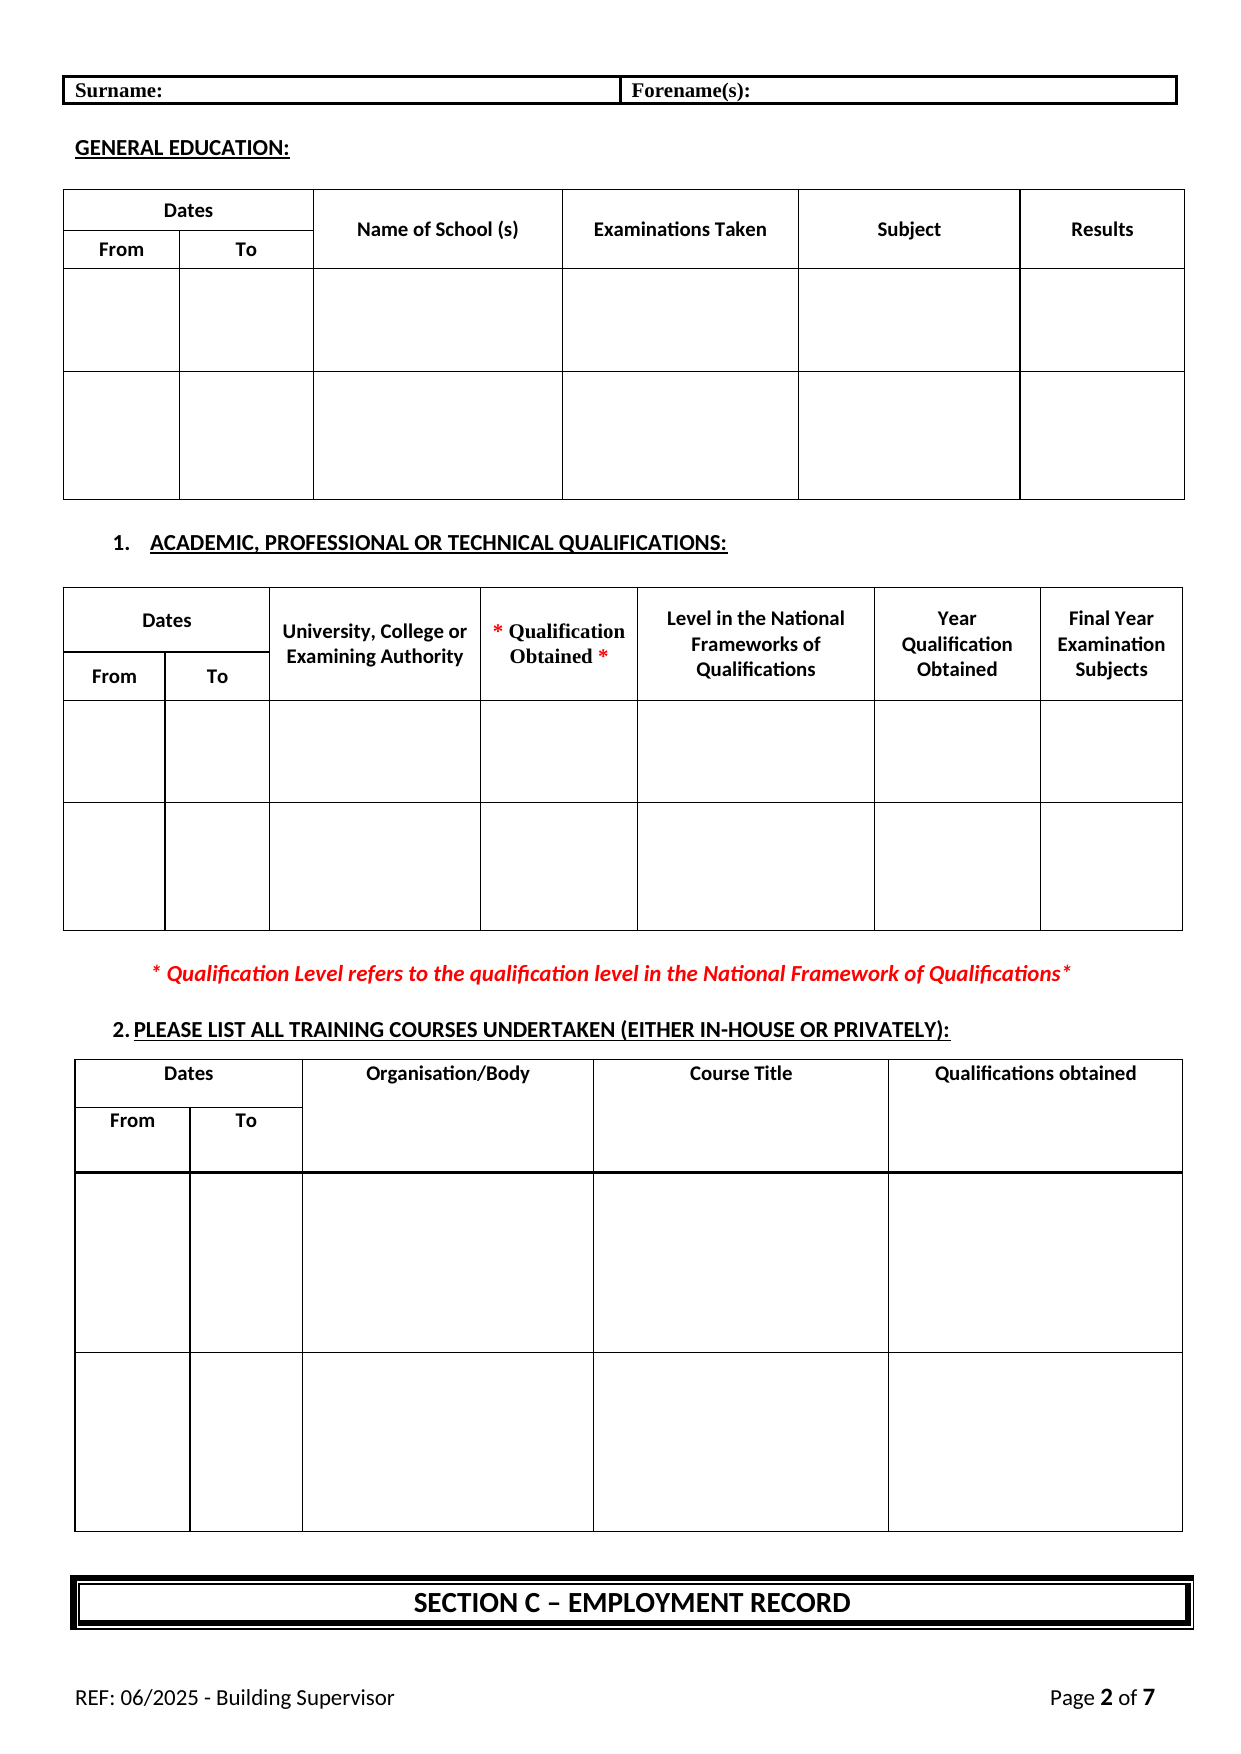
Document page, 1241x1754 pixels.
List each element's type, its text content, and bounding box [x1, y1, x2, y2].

table_cell To [191, 1108, 302, 1171]
table_cell [875, 803, 1040, 930]
table_cell [64, 701, 164, 802]
table_cell [889, 1353, 1182, 1531]
table_cell [180, 269, 313, 371]
table_cell [191, 1353, 302, 1531]
table_cell [166, 701, 269, 802]
table_cell [638, 803, 874, 930]
table_header Dates [64, 190, 313, 229]
table_cell [64, 372, 179, 499]
table_header Year Qualification Obtained [875, 588, 1040, 699]
table_cell [166, 803, 269, 930]
table_header Level in the National Frameworks of Qualifications [638, 588, 874, 699]
table_header Subject [799, 190, 1019, 268]
list ACADEMIC, PROFESSIONAL OR TECHNICAL QUALIFICATIONS: [112, 528, 1165, 556]
table_header * Qualification Obtained * [481, 588, 637, 699]
table_cell [799, 269, 1019, 371]
table_cell [1021, 372, 1184, 499]
table_header Organisation/Body [303, 1060, 593, 1107]
table_cell [563, 269, 798, 371]
table_cell [638, 701, 874, 802]
table_cell [889, 1174, 1182, 1352]
table_cell [270, 803, 480, 930]
table_cell From [64, 653, 164, 699]
table_cell From [64, 231, 179, 268]
table_cell To [180, 231, 313, 268]
table_cell From [76, 1108, 189, 1171]
table_cell [594, 1107, 888, 1171]
table_cell [875, 701, 1040, 802]
table_header Course Title [594, 1060, 888, 1107]
table_cell [270, 701, 480, 802]
table_header Qualifications obtained [889, 1060, 1182, 1107]
table_cell [64, 269, 179, 371]
table_header Name of School (s) [314, 190, 562, 268]
table_cell [889, 1107, 1182, 1171]
table_cell [180, 372, 313, 499]
table_cell [191, 1174, 302, 1352]
table_cell [799, 372, 1019, 499]
table_cell To [166, 653, 269, 699]
table_header Final Year Examination Subjects [1041, 588, 1182, 699]
list PLEASE LIST ALL TRAINING COURSES UNDERTAKEN (EITHER IN-HOUSE OR PRIVATELY): [112, 1016, 1165, 1043]
table_header Dates [76, 1060, 302, 1107]
table_header SECTION C – EMPLOYMENT RECORD [80, 1585, 1185, 1620]
table_cell [64, 803, 164, 930]
text GENERAL EDUCATION: [75, 133, 1165, 161]
table_cell [481, 803, 637, 930]
table_cell [303, 1353, 593, 1531]
table_cell [76, 1174, 189, 1352]
table_cell [303, 1174, 593, 1352]
table_cell [1021, 269, 1184, 371]
table_cell [594, 1353, 888, 1531]
table_cell [314, 372, 562, 499]
table_cell [1041, 701, 1182, 802]
table_cell [314, 269, 562, 371]
list * Qualification Level refers to the qualification level in the National Framework of Qualifications* [150, 959, 1165, 987]
table_header Dates [64, 588, 269, 651]
table_header Examinations Taken [563, 190, 798, 268]
table_header University, College or Examining Authority [270, 588, 480, 699]
table_cell [481, 701, 637, 802]
table_header Results [1021, 190, 1184, 268]
table_cell [594, 1174, 888, 1352]
table_cell [76, 1353, 189, 1531]
table_cell [563, 372, 798, 499]
table_cell [1041, 803, 1182, 930]
table_cell [303, 1107, 593, 1171]
